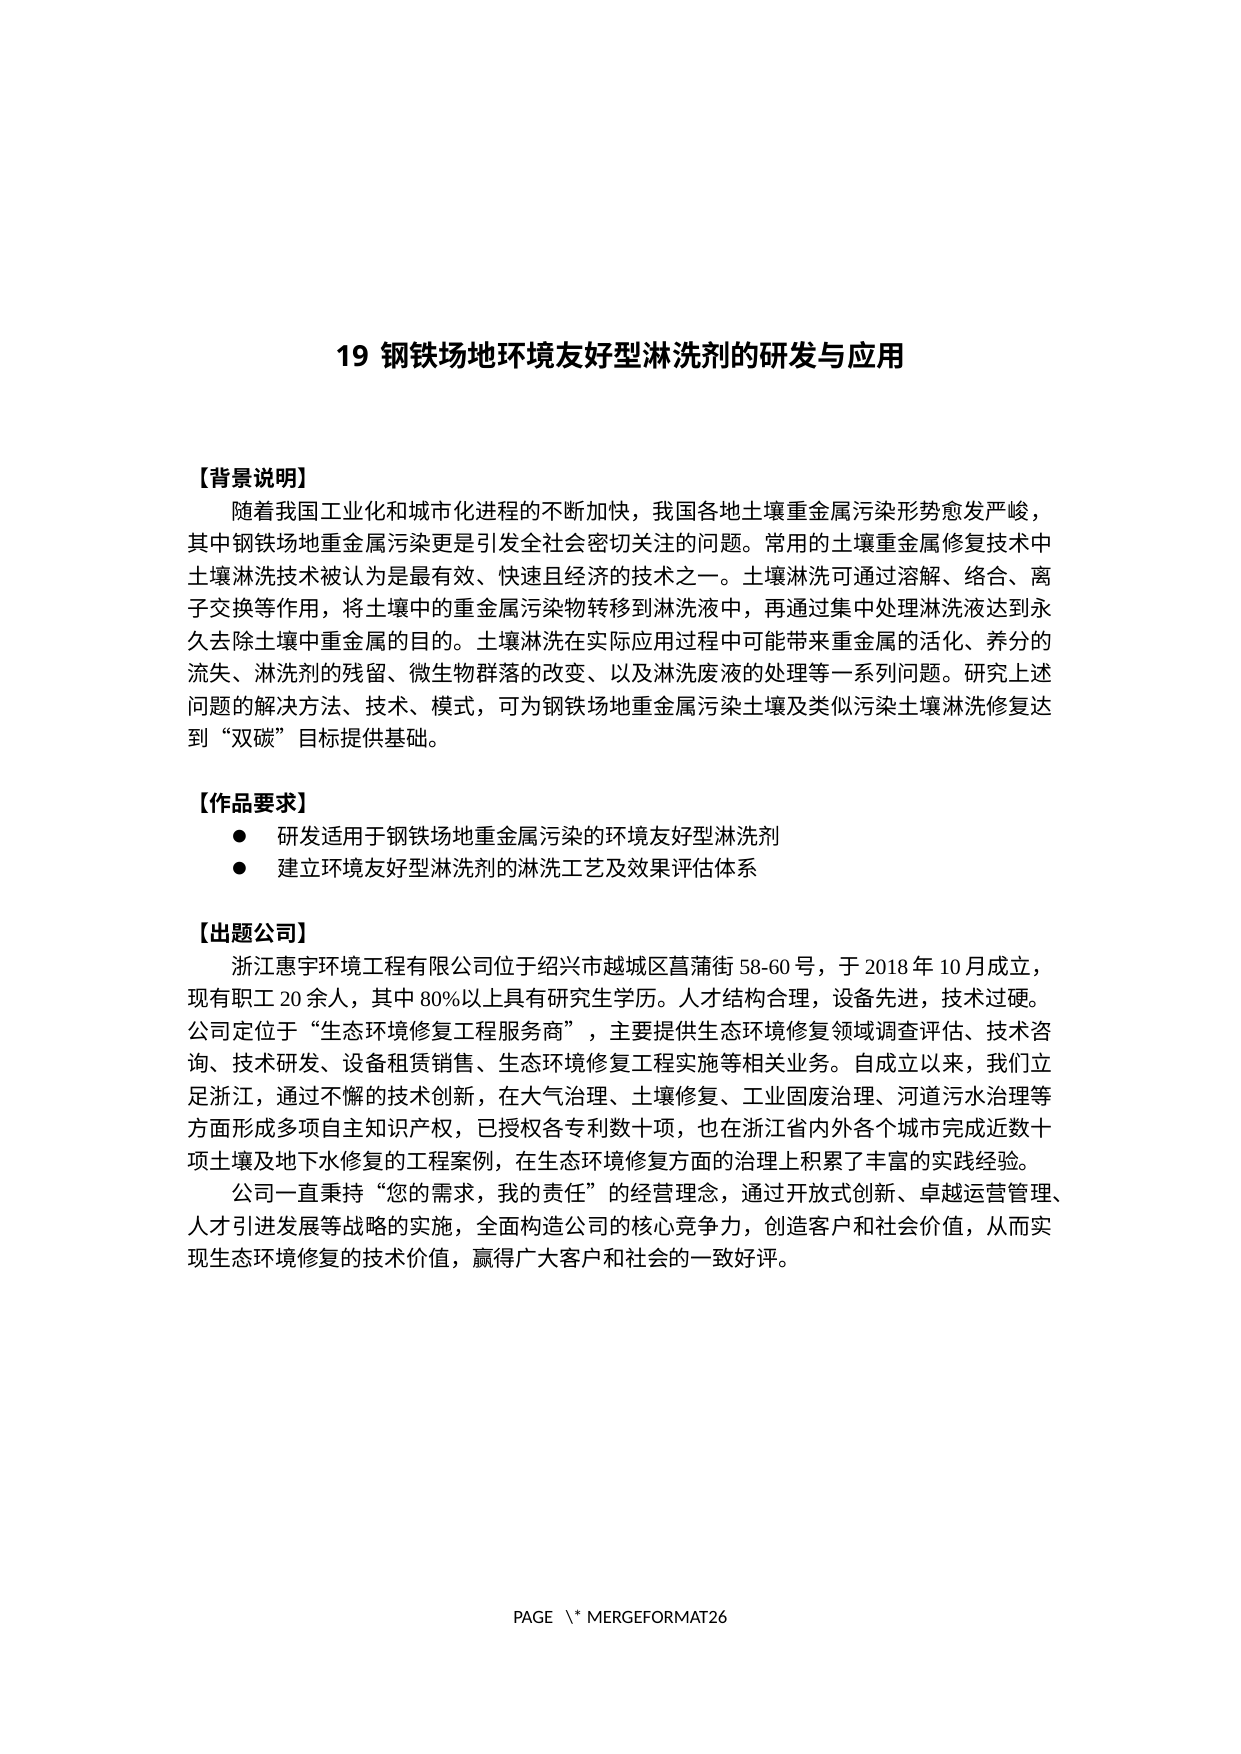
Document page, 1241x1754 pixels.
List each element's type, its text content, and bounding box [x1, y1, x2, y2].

text 【出题公司】 [187, 916, 1053, 948]
text 【作品要求】 [187, 786, 1053, 818]
list 研发适用于钢铁场地重金属污染的环境友好型淋洗剂 [231, 818, 1053, 851]
text 随着我国工业化和城市化进程的不断加快，我国各地土壤重金属污染形势愈发严峻，其中钢铁场地重金属污染更是引发全社会密切关注的问题。常用的土壤重金属修复技术中，土壤淋洗技术被认为是最有效、快速且经济的技术之一。土壤淋洗可通过溶解、络合、离子交换等作用，将土壤中的重金属污染物转移到淋洗液中，再通过集中处理淋洗液达到永久去除土壤中重金属的目的。土壤淋洗在实际应用过程中可能带来重金属的活化、养分的流失、淋洗剂的残留、微生物群落的改变、以及淋洗废液的处理等一系列问题。研究上述问题的解决方法、技术、模式，可为钢铁场地重金属污染土壤及类似污染土壤淋洗修复达到“双碳”目标提供基础。 [187, 493, 1053, 753]
text 浙江惠宇环境工程有限公司位于绍兴市越城区菖蒲街58-60号，于2018年10月成立，现有职工20余人，其中80%以上具有研究生学历。人才结构合理，设备先进，技术过硬。公司定位于“生态环境修复工程服务商”，主要提供生态环境修复领域调查评估、技术咨询、技术研发、设备租赁销售、生态环境修复工程实施等相关业务。自成立以来，我们立足浙江，通过不懈的技术创新，在大气治理、土壤修复、工业固废治理、河道污水治理等方面形成多项自主知识产权，已授权各专利数十项，也在浙江省内外各个城市完成近数十项土壤及地下水修复的工程案例，在生态环境修复方面的治理上积累了丰富的实践经验。 [187, 948, 1053, 1176]
text 【背景说明】 [187, 461, 1053, 493]
subtitle 钢铁场地环境友好型淋洗剂的研发与应用 [187, 321, 1053, 386]
text 公司一直秉持“您的需求，我的责任”的经营理念，通过开放式创新、卓越运营管理、人才引进发展等战略的实施，全面构造公司的核心竞争力，创造客户和社会价值，从而实现生态环境修复的技术价值，赢得广大客户和社会的一致好评。 [187, 1176, 1053, 1273]
list 建立环境友好型淋洗剂的淋洗工艺及效果评估体系 [231, 851, 1053, 883]
